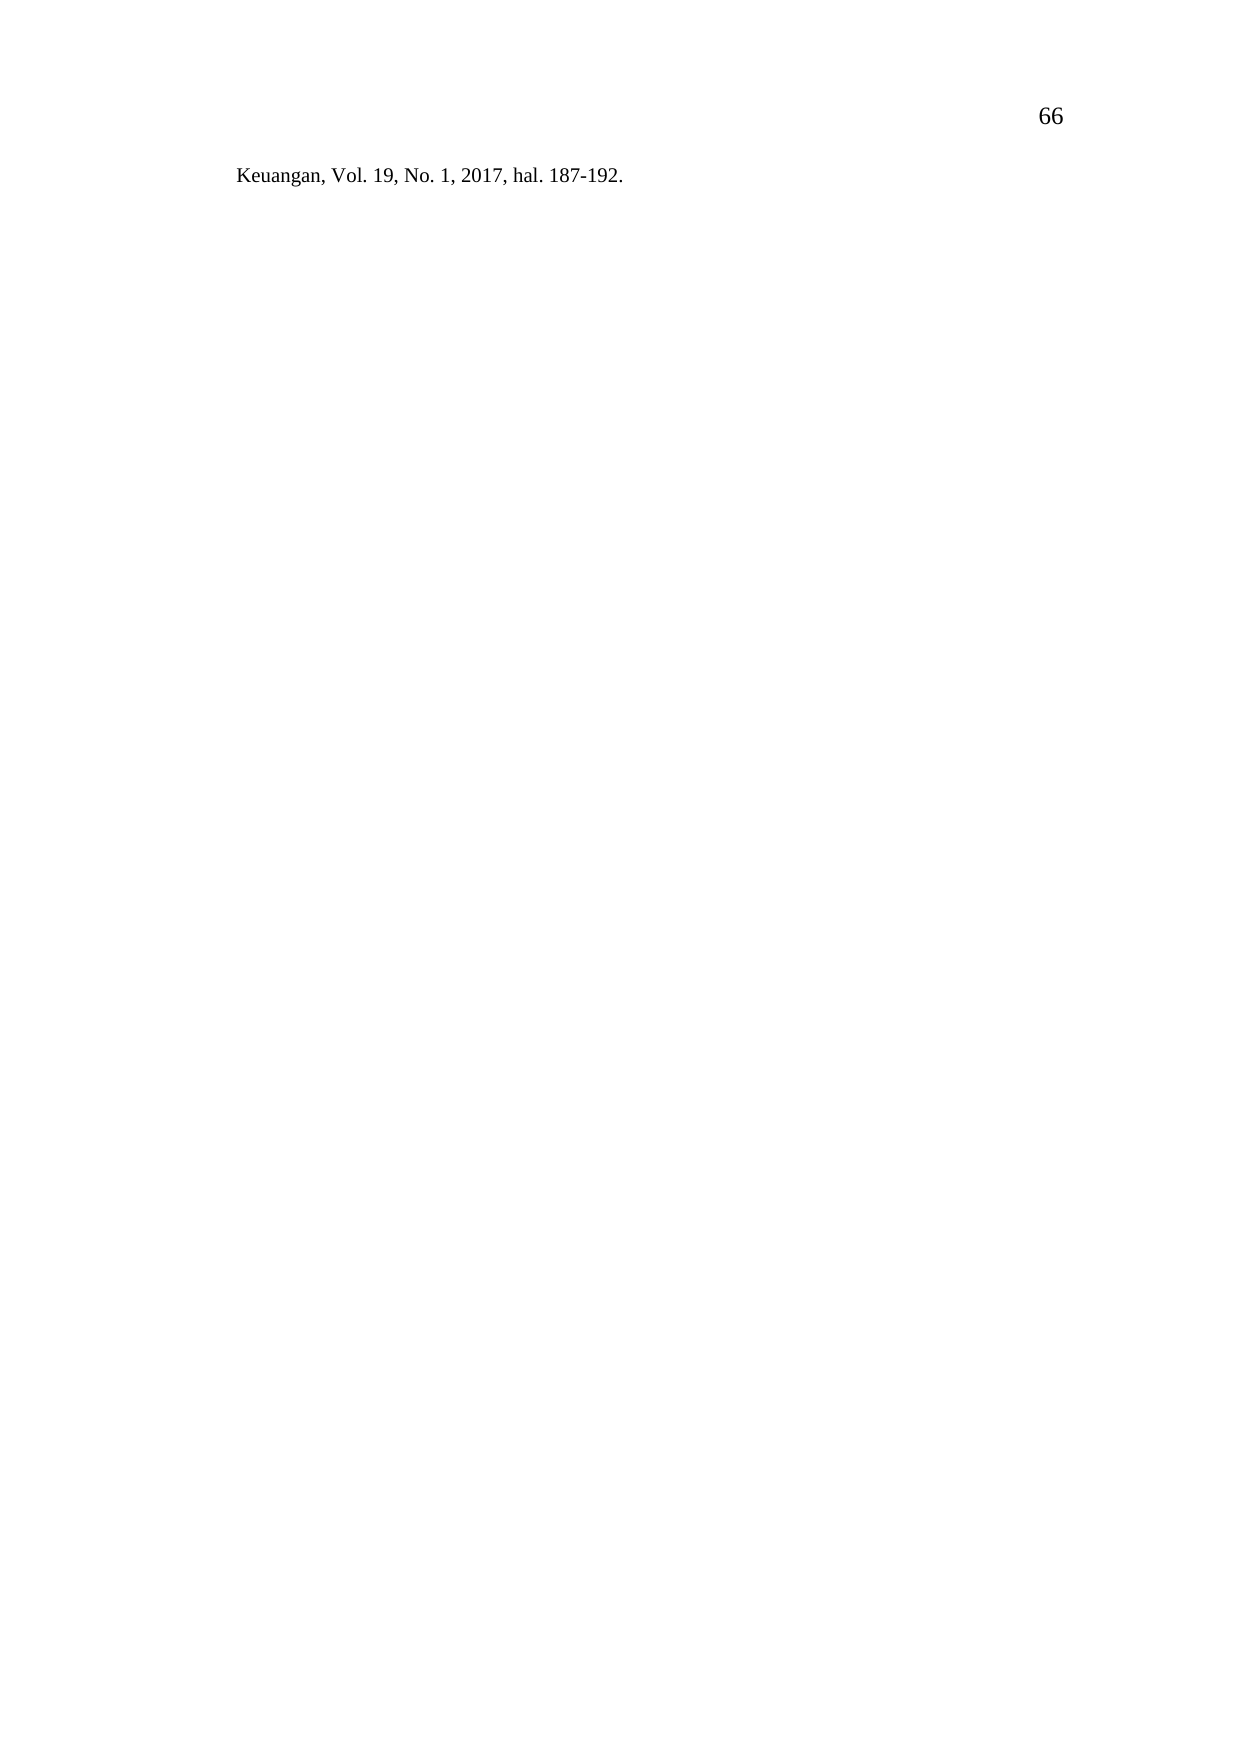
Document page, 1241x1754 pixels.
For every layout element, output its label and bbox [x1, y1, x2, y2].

text [236, 164, 1065, 188]
